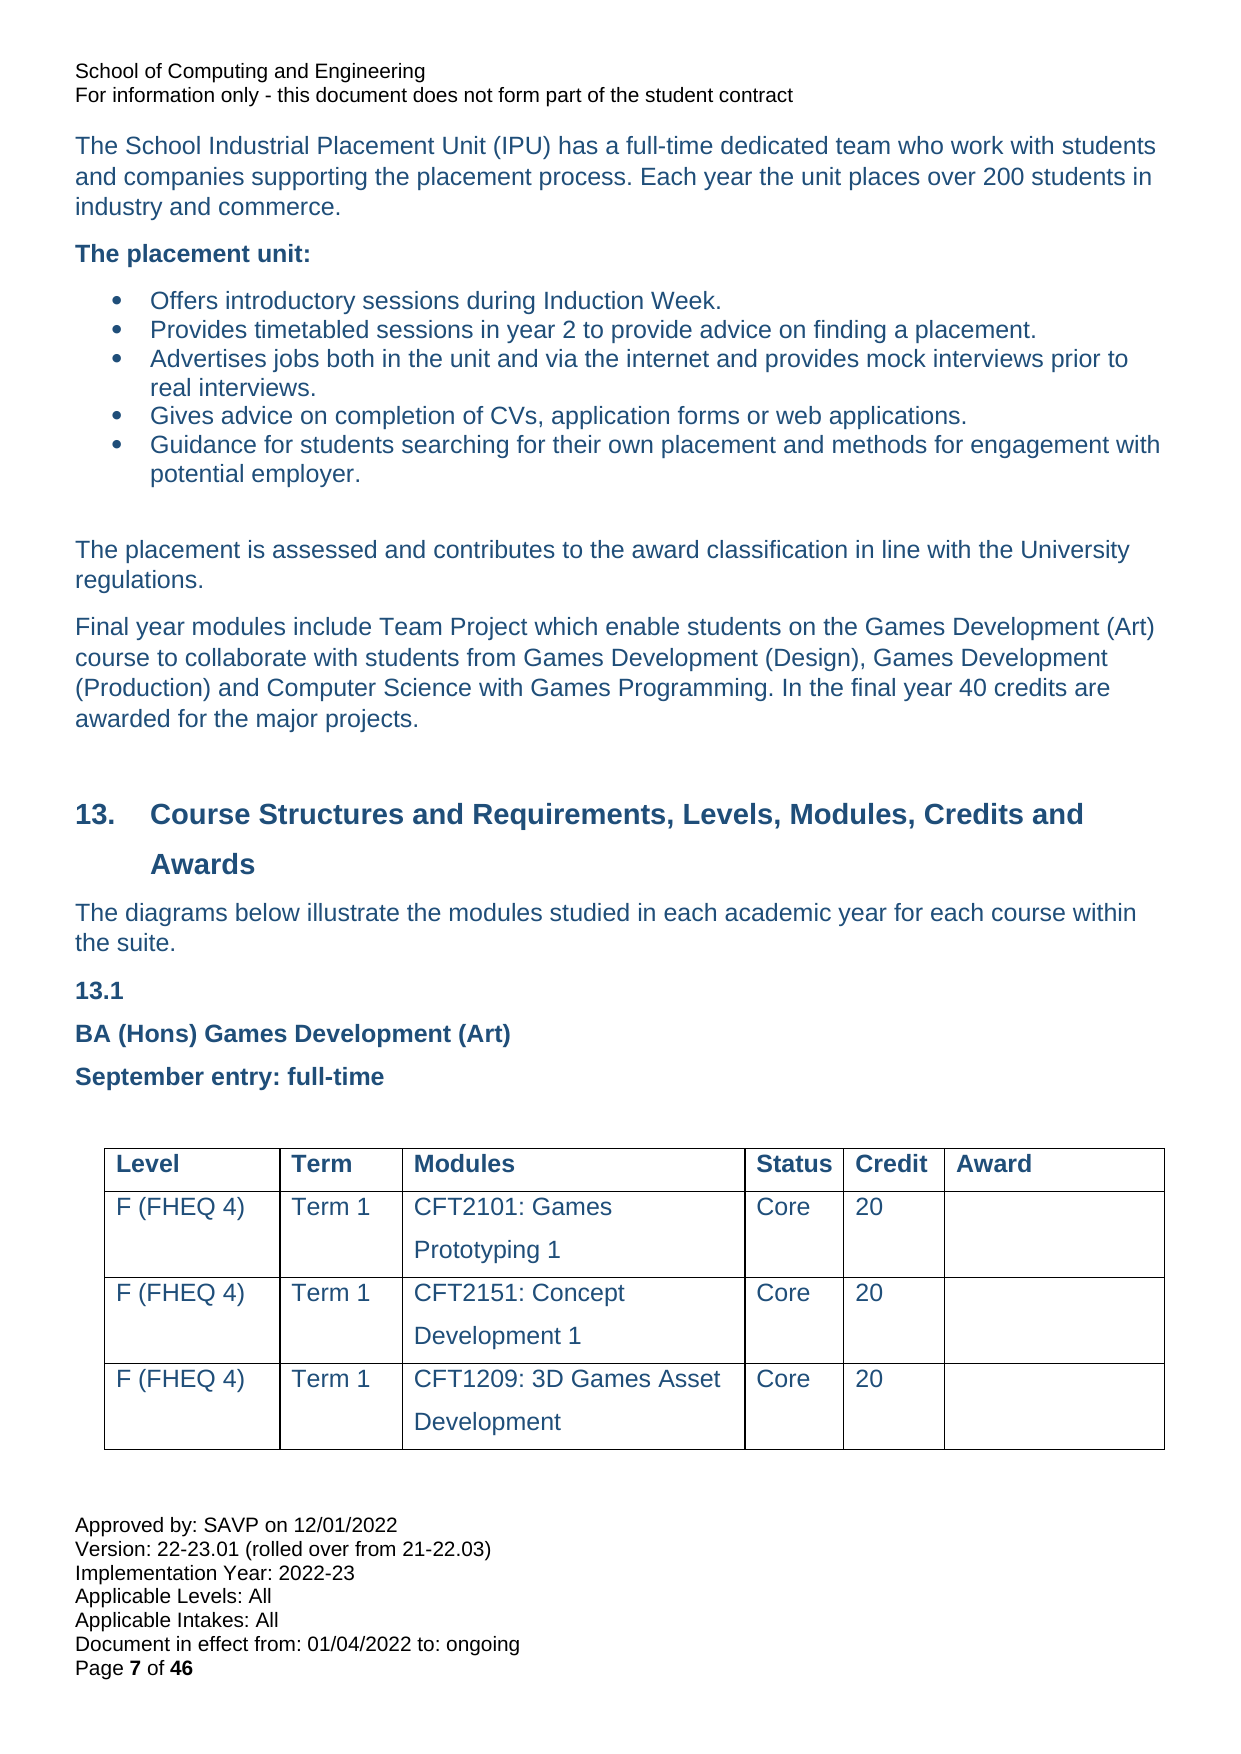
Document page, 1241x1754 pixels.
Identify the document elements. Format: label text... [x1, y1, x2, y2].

table_cell F (FHEQ 4) [105, 1278, 279, 1363]
table_cell [945, 1364, 1164, 1449]
text 13.1 [75, 976, 1165, 1004]
table_cell 20 [844, 1192, 944, 1277]
table_cell 20 [844, 1278, 944, 1363]
text The placement is assessed and contributes to the award classification in line with the University regulations. [75, 535, 1165, 594]
table_cell F (FHEQ 4) [105, 1364, 279, 1449]
table_cell Core [746, 1192, 843, 1277]
list Guidance for students searching for their own placement and methods for engagement with potential employer. [112, 430, 1165, 488]
table_header Modules [403, 1149, 744, 1191]
table_cell 20 [844, 1364, 944, 1449]
text BA (Hons) Games Development (Art) [75, 1019, 1165, 1047]
table_cell CFT1209: 3D Games Asset Development [403, 1364, 744, 1449]
table_cell Term 1 [281, 1364, 402, 1449]
list Gives advice on completion of CVs, application forms or web applications. [112, 401, 1165, 430]
text The placement unit: [75, 239, 1165, 268]
table_header Status [746, 1149, 843, 1191]
subtitle 13. Course Structures and Requirements, Levels, Modules, Credits and Awards [75, 797, 1165, 881]
list Offers introductory sessions during Induction Week. [112, 286, 1165, 315]
table_header Level [105, 1149, 279, 1191]
list Advertises jobs both in the unit and via the internet and provides mock interviews prior to real interviews. [112, 344, 1165, 401]
table_cell Term 1 [281, 1278, 402, 1363]
table_cell CFT2101: Games Prototyping 1 [403, 1192, 744, 1277]
text The School Industrial Placement Unit (IPU) has a full-time dedicated team who work with students and companies supporting the placement process. Each year the unit places over 200 students in industry and commerce. [75, 131, 1165, 221]
text The diagrams below illustrate the modules studied in each academic year for each course within the suite. [75, 898, 1165, 957]
table_cell [945, 1192, 1164, 1277]
table_cell Core [746, 1364, 843, 1449]
list Provides timetabled sessions in year 2 to provide advice on finding a placement. [112, 315, 1165, 344]
table_header Award [945, 1149, 1164, 1191]
text Final year modules include Team Project which enable students on the Games Development (Art) course to collaborate with students from Games Development (Design), Games Development (Production) and Computer Science with Games Programming. In the final year 40 credits are awarded for the major projects. [75, 612, 1165, 732]
table_header Term [281, 1149, 402, 1191]
table_cell [945, 1278, 1164, 1363]
table_cell CFT2151: Concept Development 1 [403, 1278, 744, 1363]
table_cell Term 1 [281, 1192, 402, 1277]
text September entry: full-time [75, 1062, 1165, 1091]
table_cell F (FHEQ 4) [105, 1192, 279, 1277]
table_cell Core [746, 1278, 843, 1363]
table_header Credit [844, 1149, 944, 1191]
